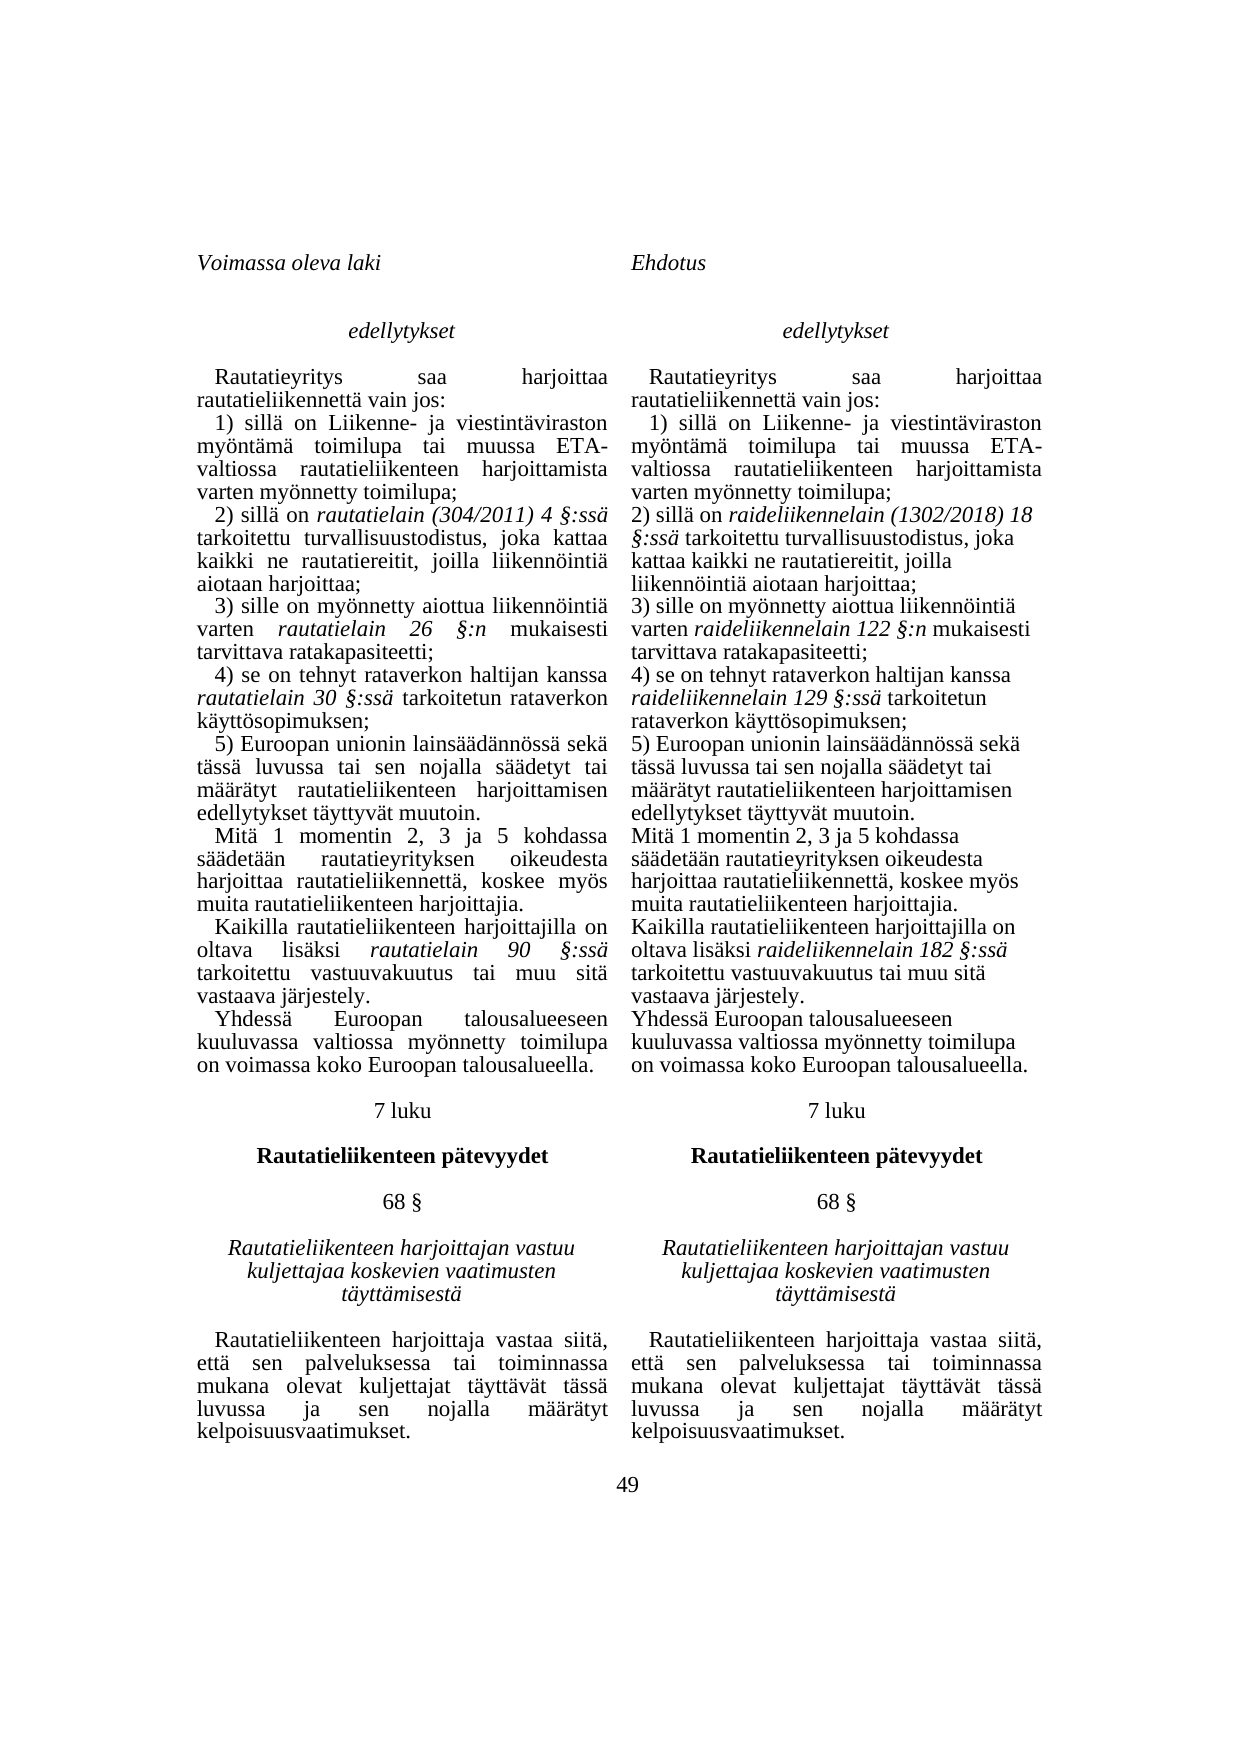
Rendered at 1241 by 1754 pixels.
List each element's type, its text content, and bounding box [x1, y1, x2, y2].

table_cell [185, 298, 619, 1100]
table_header Ehdotus [620, 252, 1054, 298]
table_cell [620, 1100, 1054, 1443]
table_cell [185, 1100, 619, 1443]
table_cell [620, 298, 1054, 1100]
table_header Voimassa oleva laki [185, 252, 619, 298]
